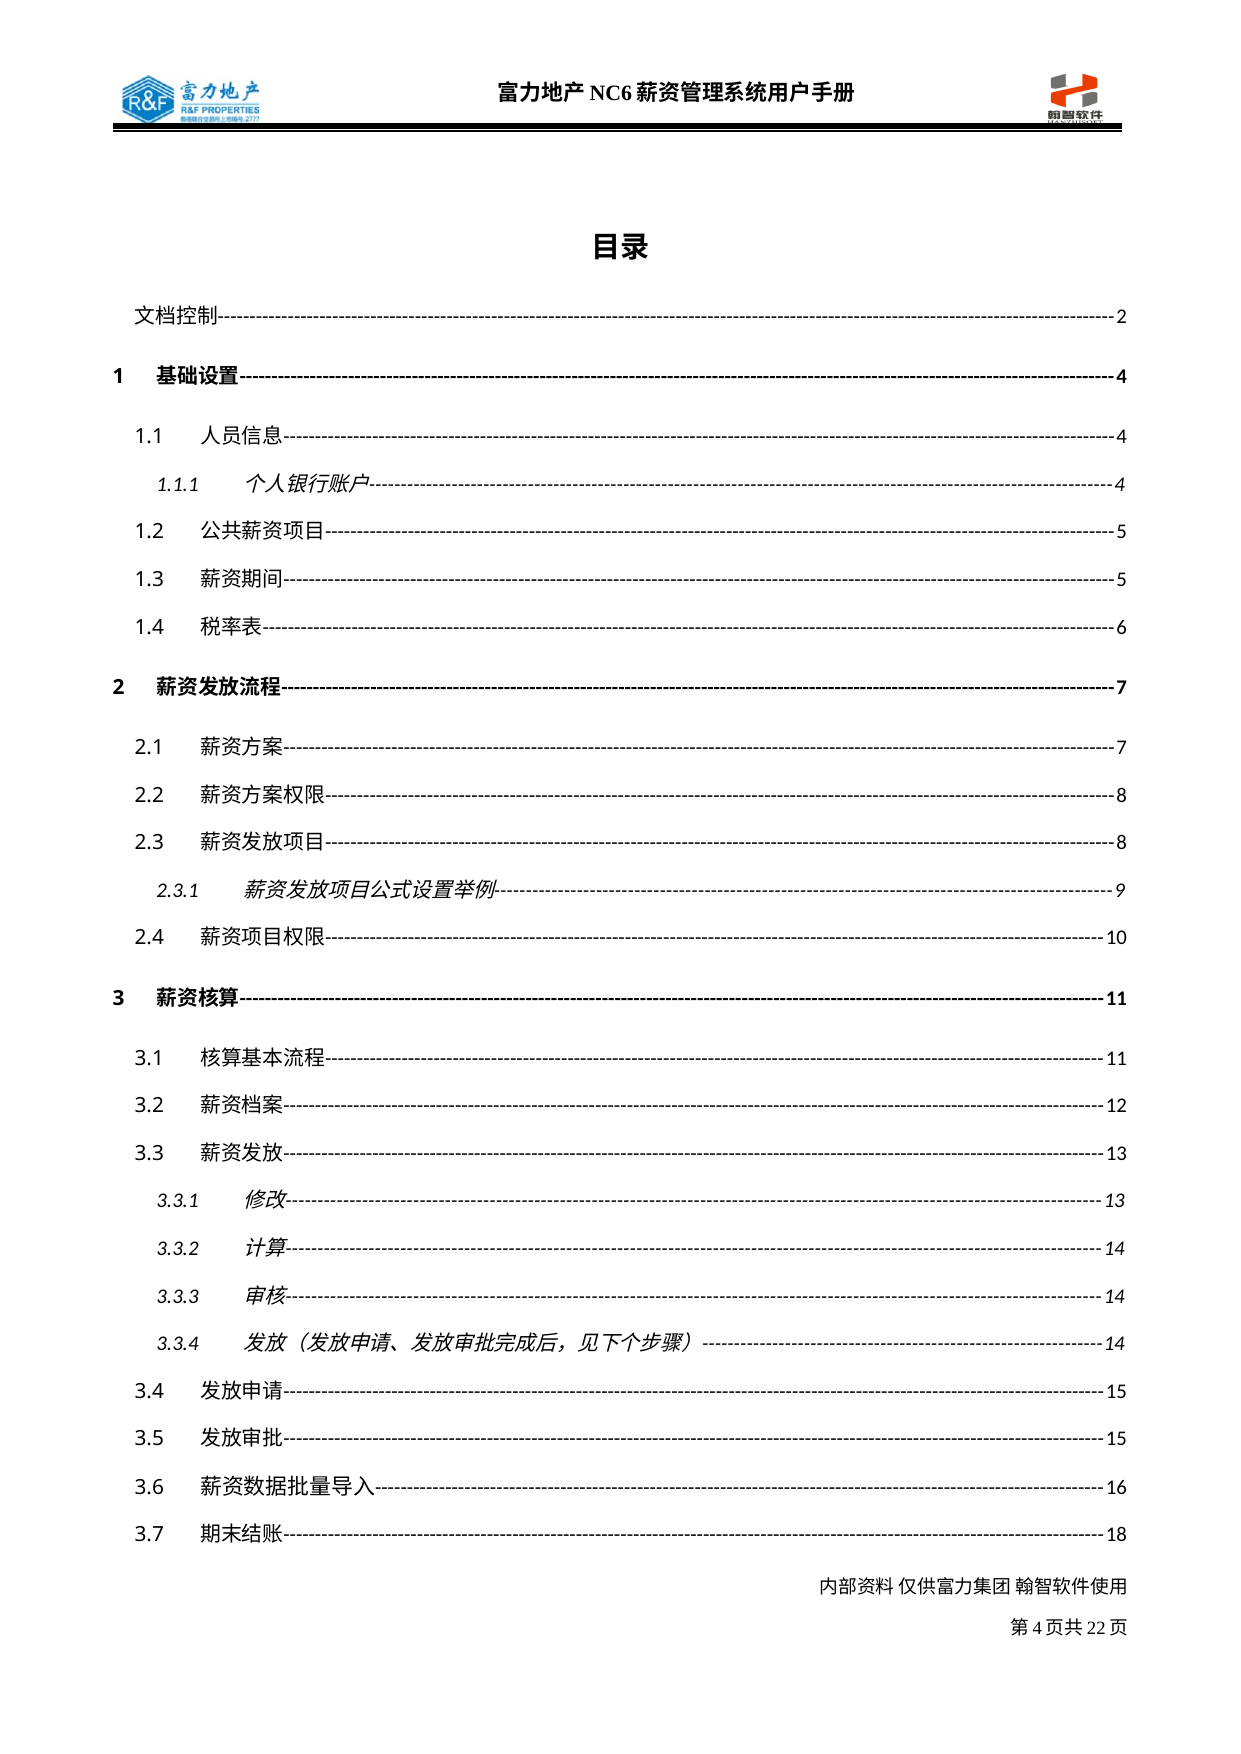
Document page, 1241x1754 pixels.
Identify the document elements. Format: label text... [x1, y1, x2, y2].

text 3.3.2 计算 14 [156, 1230, 1128, 1263]
text 3.7 期末结账 18 [134, 1517, 1128, 1549]
text 2.3 薪资发放项目 8 [134, 824, 1128, 857]
text 2.3.1 薪资发放项目公式设置举例 9 [156, 872, 1128, 904]
text 1.3 薪资期间 5 [134, 561, 1128, 594]
text 3 薪资核算 11 [112, 980, 1128, 1012]
text 1.1 人员信息 4 [134, 418, 1128, 451]
text 1.4 税率表 6 [134, 609, 1128, 641]
text 2.1 薪资方案 7 [134, 729, 1128, 762]
text 3.3.3 审核 14 [156, 1278, 1128, 1310]
text 3.6 薪资数据批量导入 16 [134, 1468, 1128, 1501]
text 3.1 核算基本流程 11 [134, 1040, 1128, 1072]
text 1.1.1 个人银行账户 4 [156, 466, 1128, 499]
text 3.4 发放申请 15 [134, 1373, 1128, 1406]
text 1 基础设置 4 [112, 358, 1128, 391]
text 3.3.1 修改 13 [156, 1183, 1128, 1215]
text 3.2 薪资档案 12 [134, 1087, 1128, 1120]
text 3.3.4 发放（发放申请、发放审批完成后，见下个步骤） 14 [156, 1325, 1128, 1358]
subtitle 目录 [112, 212, 1128, 277]
picture [103, 75, 277, 126]
text 3.3 薪资发放 13 [134, 1135, 1128, 1167]
picture [1046, 72, 1105, 123]
text 文档控制 2 [134, 298, 1128, 331]
text 2 薪资发放流程 7 [112, 669, 1128, 702]
text 2.2 薪资方案权限 8 [134, 777, 1128, 809]
text 2.4 薪资项目权限 10 [134, 919, 1128, 952]
text 1.2 公共薪资项目 5 [134, 514, 1128, 546]
text 3.5 发放审批 15 [134, 1421, 1128, 1453]
